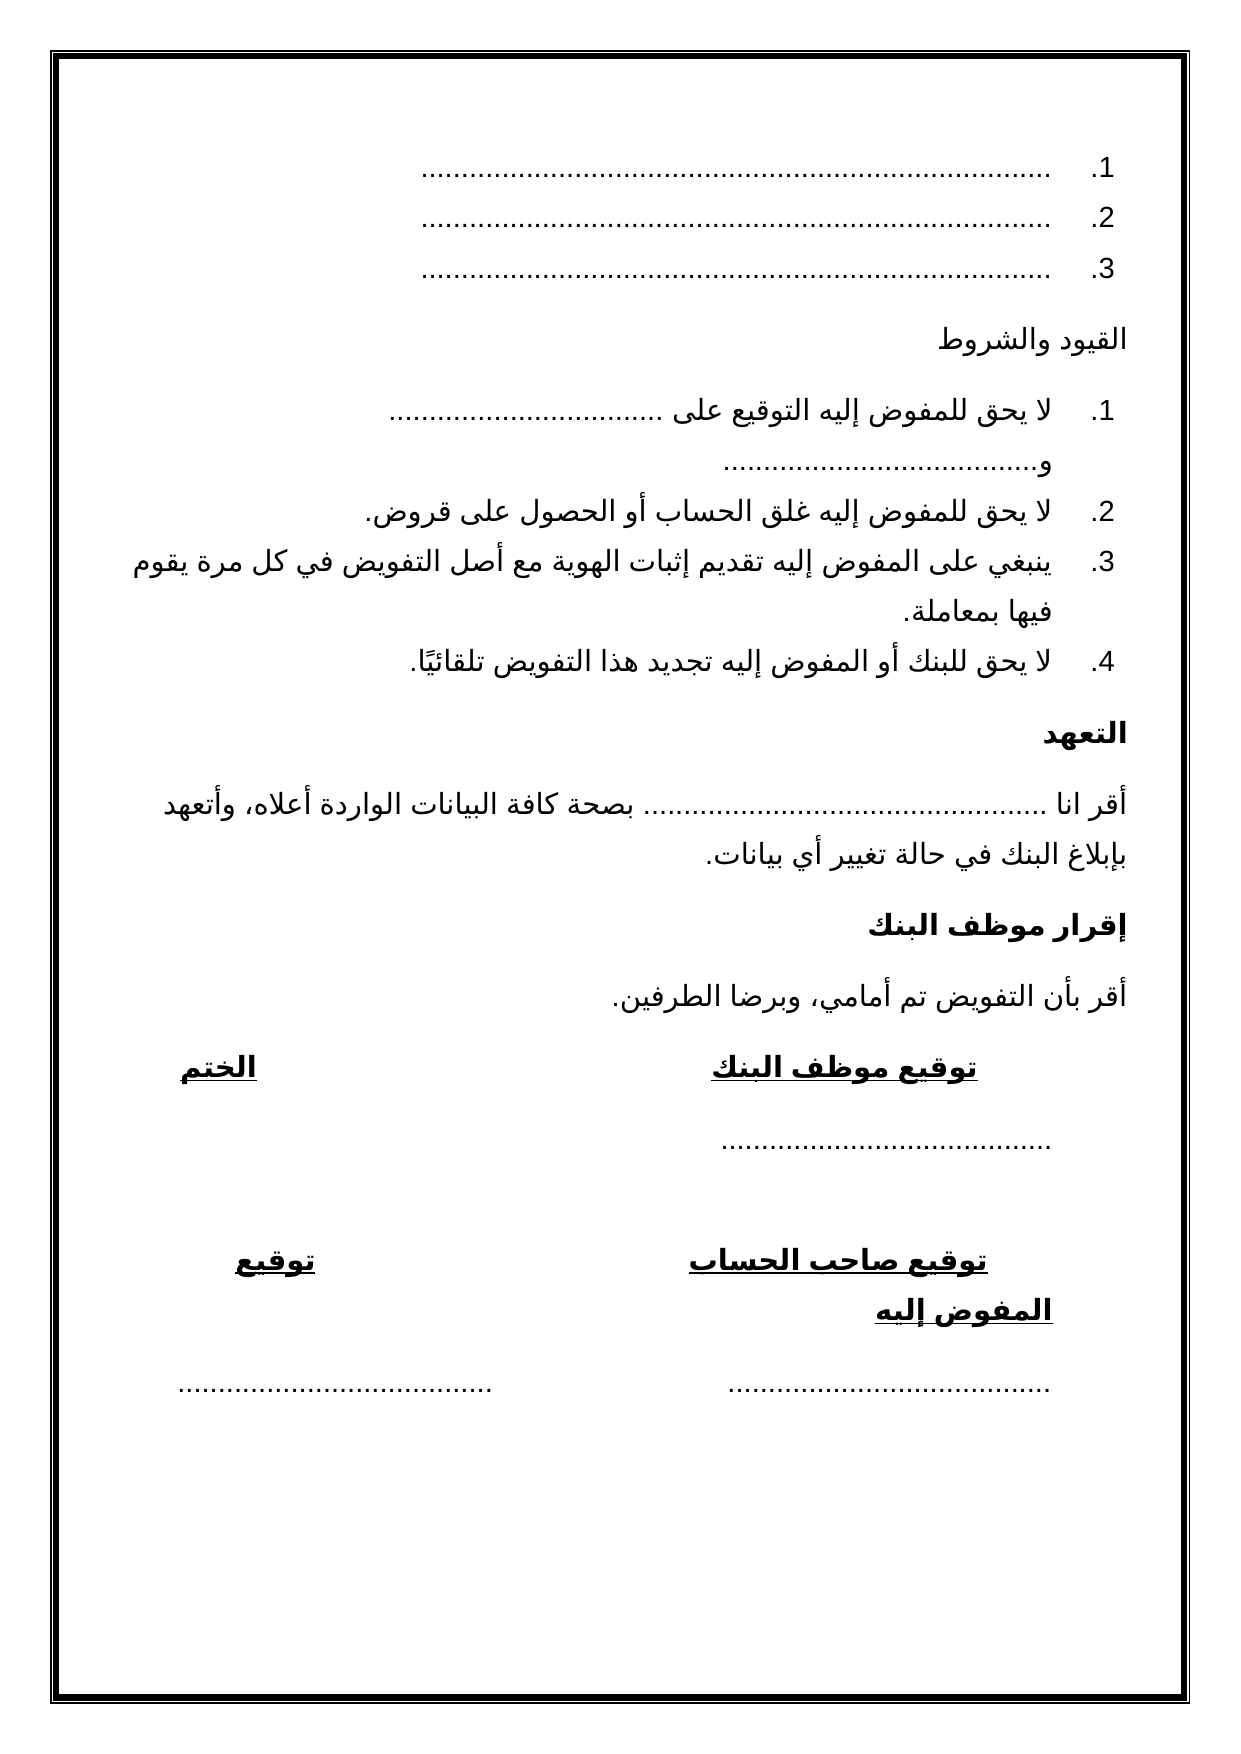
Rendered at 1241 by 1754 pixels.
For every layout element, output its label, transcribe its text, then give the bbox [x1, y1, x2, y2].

text إقرار موظف البنك [112, 908, 1128, 942]
list .............................................................................. [112, 251, 1090, 284]
list .............................................................................. [112, 150, 1090, 183]
text أقر انا .................................................. بصحة كافة البيانات الواردة أعلاه، وأتعهد بإبلاغ البنك في حالة تغيير أي بيانات. [112, 787, 1128, 871]
list لا يحق للمفوض إليه التوقيع على .................................. و....................................... [112, 393, 1090, 477]
text توقيع موظف البنك الختم [112, 1051, 978, 1084]
text أقر بأن التفويض تم أمامي، وبرضا الطرفين. [112, 979, 1128, 1013]
list لا يحق للبنك أو المفوض إليه تجديد هذا التفويض تلقائيًا. [112, 644, 1090, 678]
text توقيع صاحب الحساب توقيع المفوض إليه [112, 1243, 1053, 1327]
text القيود والشروط [112, 322, 1128, 355]
list لا يحق للمفوض إليه غلق الحساب أو الحصول على قروض. [112, 493, 1090, 527]
text ......................................... [112, 1122, 1053, 1155]
text ........................................ ....................................... [112, 1364, 1053, 1398]
list ينبغي على المفوض إليه تقديم إثبات الهوية مع أصل التفويض في كل مرة يقوم فيها بمعاملة. [112, 544, 1090, 628]
text التعهد [112, 716, 1128, 749]
list .............................................................................. [112, 200, 1090, 234]
